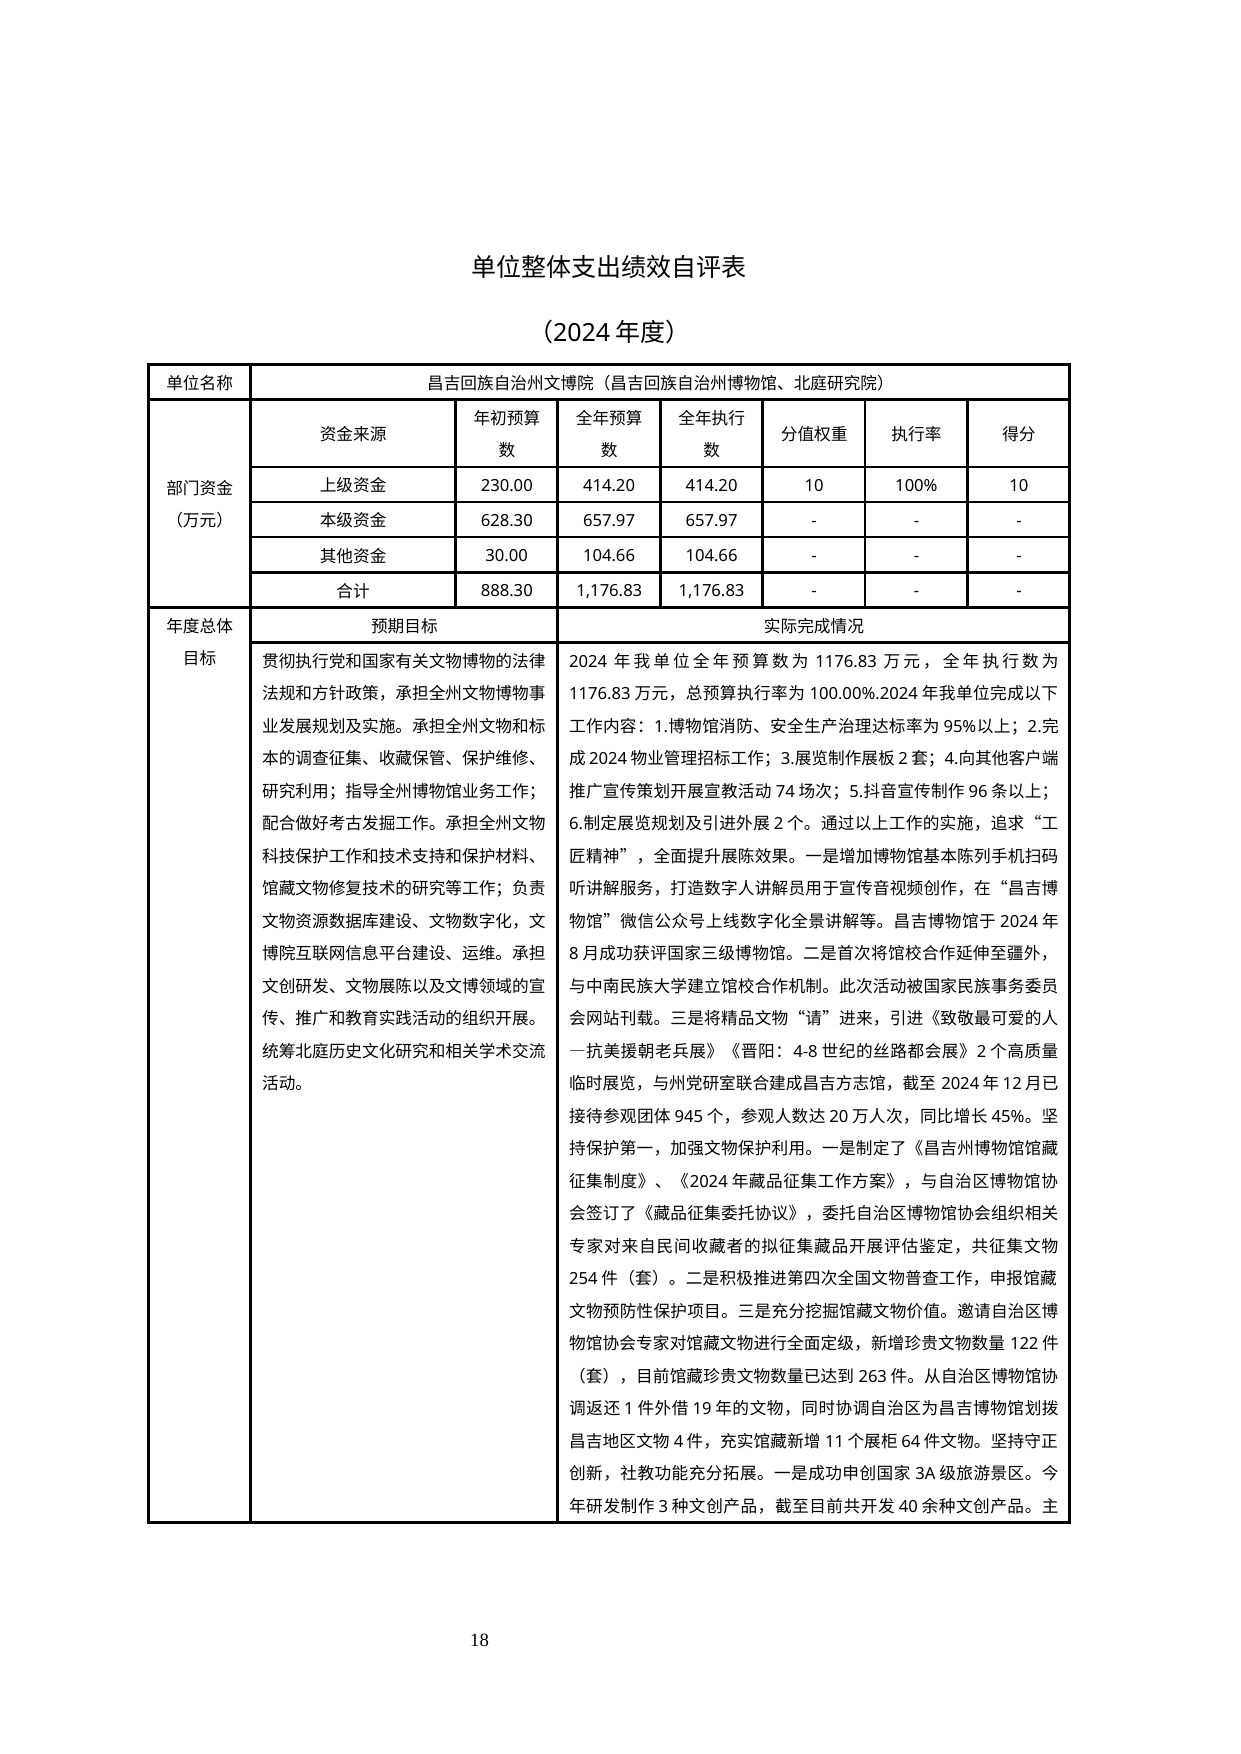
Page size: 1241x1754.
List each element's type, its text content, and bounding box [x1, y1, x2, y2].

table_cell 414.20 [662, 468, 761, 501]
table_cell 10 [969, 468, 1068, 501]
table_cell 全年执行数 [662, 401, 761, 466]
table_cell 资金来源 [252, 401, 454, 466]
table_cell - [866, 574, 966, 606]
table_cell - [866, 538, 966, 571]
table_cell - [764, 538, 864, 571]
table_cell 本级资金 [252, 503, 454, 536]
table_cell - [764, 503, 864, 536]
table_cell 30.00 [457, 538, 556, 571]
table_cell 657.97 [662, 503, 761, 536]
table_cell - [764, 574, 864, 606]
table_cell 657.97 [559, 503, 659, 536]
table_cell 104.66 [559, 538, 659, 571]
table_header 单位整体支出绩效自评表 [148, 233, 1070, 298]
table_cell - [866, 503, 966, 536]
table_cell 预期目标 [252, 609, 556, 641]
table_cell 100% [866, 468, 966, 501]
table_cell 年初预算数 [457, 401, 556, 466]
table_cell 上级资金 [252, 468, 454, 501]
table_cell 1,176.83 [662, 574, 761, 606]
table_cell 昌吉回族自治州文博院（昌吉回族自治州博物馆、北庭研究院） [252, 366, 1068, 398]
table_cell 分值权重 [764, 401, 864, 466]
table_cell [559, 644, 1068, 1521]
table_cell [252, 644, 556, 1521]
table_cell 888.30 [457, 574, 556, 606]
table_cell 得分 [969, 401, 1068, 466]
table_cell - [969, 503, 1068, 536]
table_cell 年度总体目标 [150, 609, 249, 1521]
table_cell 230.00 [457, 468, 556, 501]
table_cell 414.20 [559, 468, 659, 501]
table_cell 其他资金 [252, 538, 454, 571]
table_cell 104.66 [662, 538, 761, 571]
table_cell （2024年度） [148, 298, 1070, 363]
table_cell 单位名称 [150, 366, 249, 398]
table_cell 执行率 [866, 401, 966, 466]
table_cell 1,176.83 [559, 574, 659, 606]
table_cell 实际完成情况 [559, 609, 1068, 641]
table_cell 10 [764, 468, 864, 501]
table_cell 合计 [252, 574, 454, 606]
table_cell - [969, 538, 1068, 571]
table_cell 628.30 [457, 503, 556, 536]
table_cell - [969, 574, 1068, 606]
table_cell 部门资金（万元） [150, 401, 249, 606]
table_cell 全年预算数 [559, 401, 659, 466]
